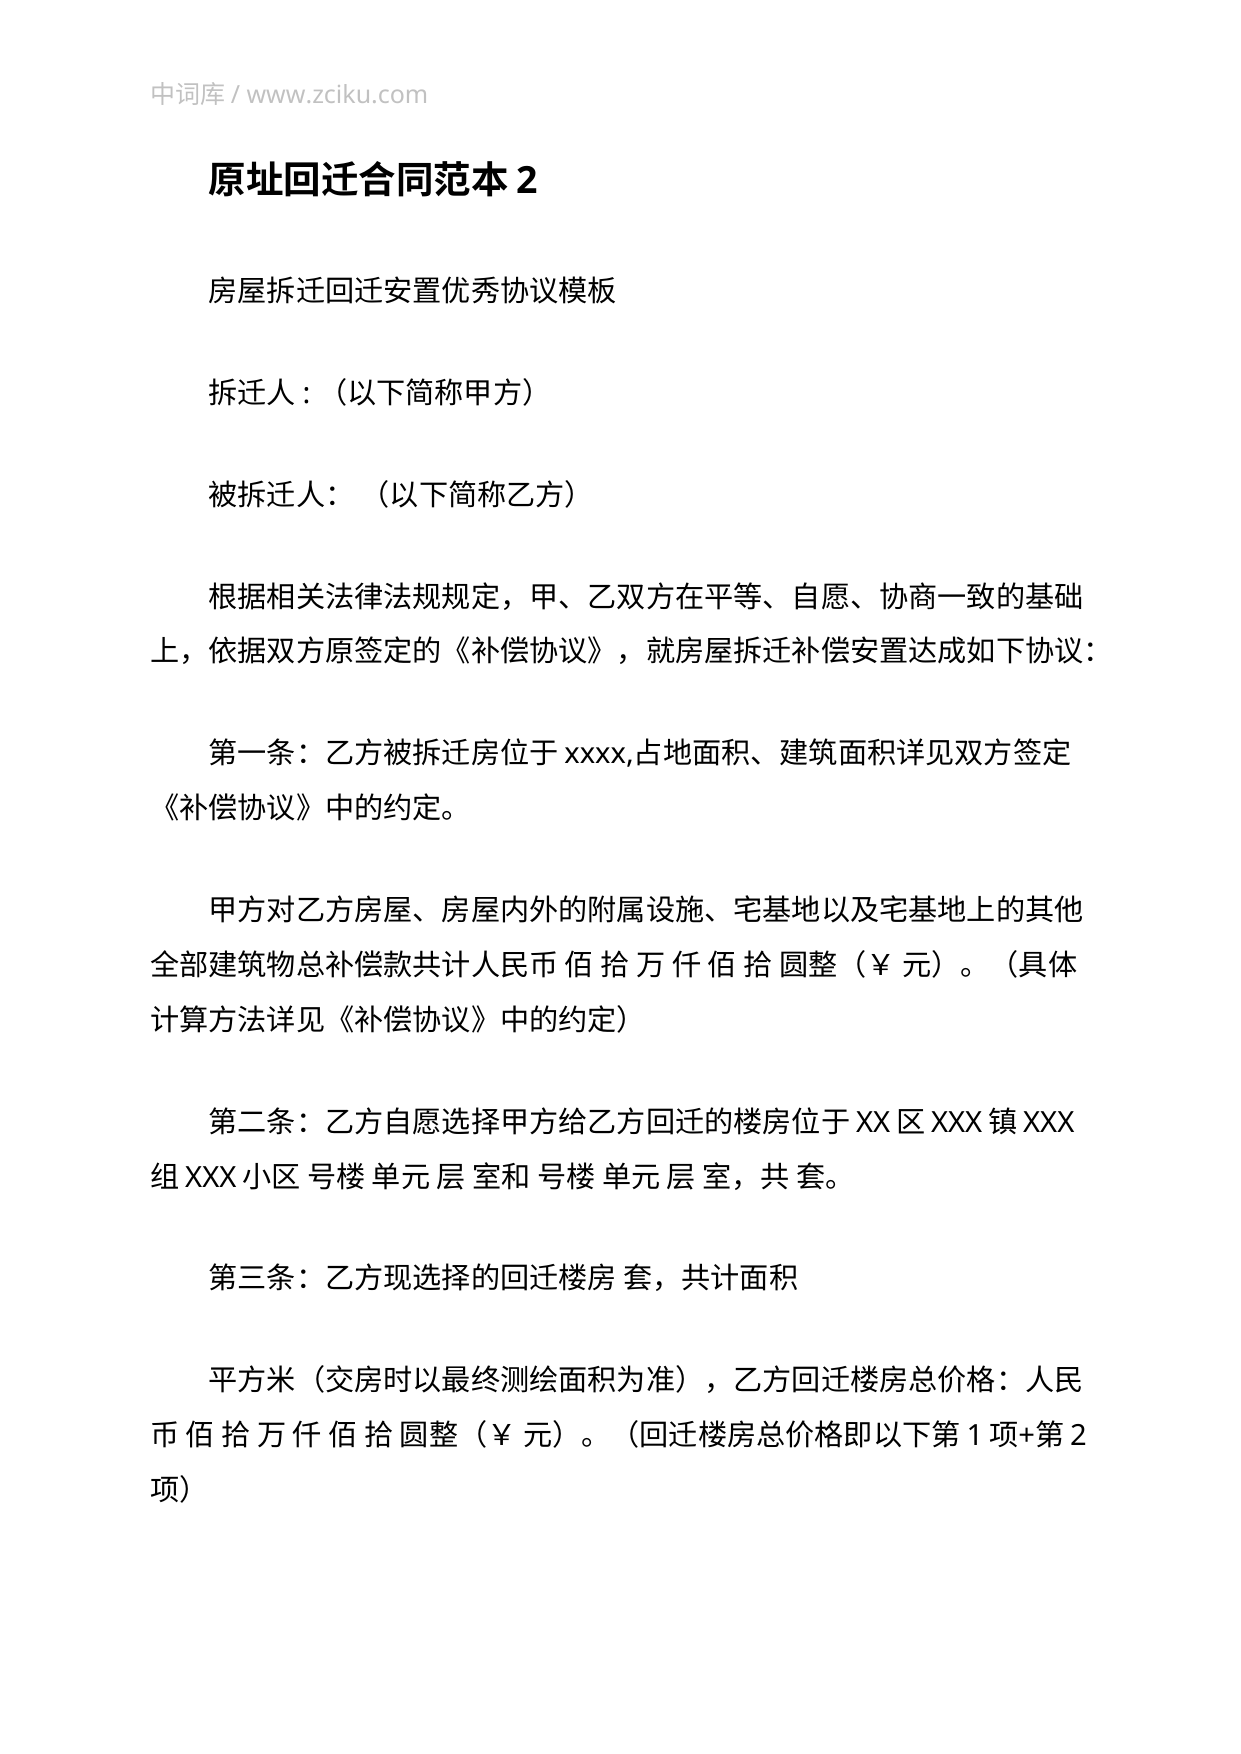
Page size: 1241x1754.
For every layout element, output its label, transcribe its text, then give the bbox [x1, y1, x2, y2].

text 平方米（交房时以最终测绘面积为准），乙方回迁楼房总价格：人民币 佰 拾 万 仟 佰 拾 圆整（￥ 元）。（回迁楼房总价格即以下第1项+第2项） [150, 1357, 1090, 1509]
text 被拆迁人： （以下简称乙方） [150, 471, 1090, 514]
text 房屋拆迁回迁安置优秀协议模板 [150, 268, 1090, 310]
text 原址回迁合同范本2 [150, 150, 1090, 204]
text 根据相关法律法规规定，甲、乙双方在平等、自愿、协商一致的基础上，依据双方原签定的《补偿协议》，就房屋拆迁补偿安置达成如下协议： [150, 573, 1090, 670]
text 第三条：乙方现选择的回迁楼房 套，共计面积 [150, 1255, 1090, 1297]
text 第二条：乙方自愿选择甲方给乙方回迁的楼房位于XX区XXX镇XXX组XXX小区 号楼 单元 层 室和 号楼 单元 层 室，共 套。 [150, 1098, 1090, 1196]
text 第一条：乙方被拆迁房位于xxxx,占地面积、建筑面积详见双方签定《补偿协议》中的约定。 [150, 730, 1090, 827]
text 甲方对乙方房屋、房屋内外的附属设施、宅基地以及宅基地上的其他全部建筑物总补偿款共计人民币 佰 拾 万 仟 佰 拾 圆整（￥ 元）。（具体计算方法详见《补偿协议》中的约定） [150, 887, 1090, 1039]
text 拆迁人 : （以下简称甲方） [150, 369, 1090, 412]
